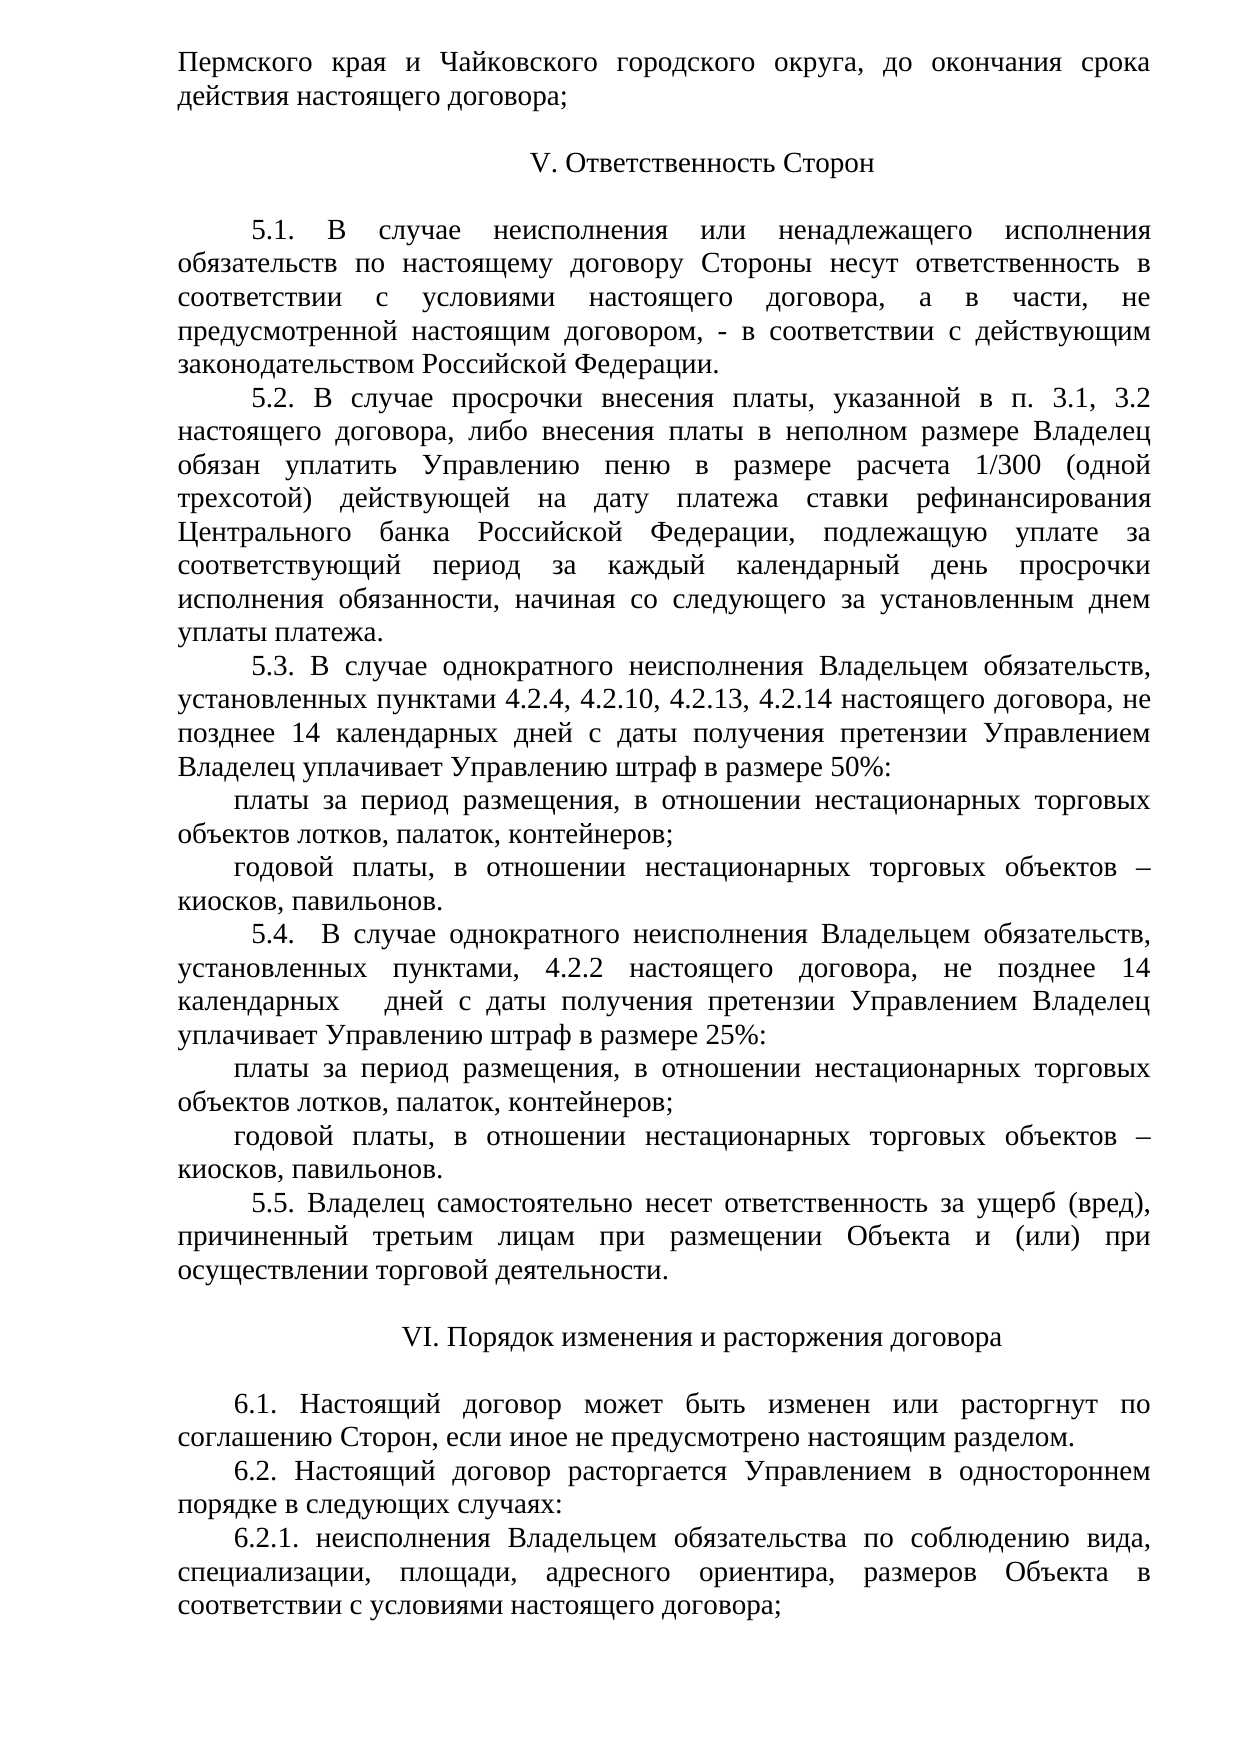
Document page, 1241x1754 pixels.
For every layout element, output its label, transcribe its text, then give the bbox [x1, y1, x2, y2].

text 6.2.1. неисполнения Владельцем обязательства по соблюдению вида, специализации, площади, адресного ориентира, размеров Объекта в соответствии с условиями настоящего договора; [177, 1520, 1152, 1621]
text V. Ответственность Сторон [177, 145, 1152, 178]
text 6.2. Настоящий договор расторгается Управлением в одностороннем порядке в следующих случаях: [177, 1453, 1152, 1520]
text 6.1. Настоящий договор может быть изменен или расторгнут по соглашению Сторон, если иное не предусмотрено настоящим разделом. [177, 1386, 1152, 1453]
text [177, 44, 1152, 111]
text 5.1. В случае неисполнения или ненадлежащего исполнения обязательств по настоящему договору Стороны несут ответственность в соответствии с условиями настоящего договора, а в части, не предусмотренной настоящим договором, - в соответствии с действующим законодательством Российской Федерации. [177, 212, 1152, 380]
text VI. Порядок изменения и расторжения договора [177, 1319, 1152, 1352]
text годовой платы, в отношении нестационарных торговых объектов – киосков, павильонов. [177, 849, 1152, 916]
text 5.3. В случае однократного неисполнения Владельцем обязательств, установленных пунктами 4.2.4, 4.2.10, 4.2.13, 4.2.14 настоящего договора, не позднее 14 календарных дней с даты получения претензии Управлением Владелец уплачивает Управлению штраф в размере 50%: [177, 648, 1152, 782]
text годовой платы, в отношении нестационарных торговых объектов – киосков, павильонов. [177, 1118, 1152, 1185]
text платы за период размещения, в отношении нестационарных торговых объектов лотков, палаток, контейнеров; [177, 1051, 1152, 1118]
text 5.2. В случае просрочки внесения платы, указанной в п. 3.1, 3.2 настоящего договора, либо внесения платы в неполном размере Владелец обязан уплатить Управлению пеню в размере расчета 1/300 (одной трехсотой) действующей на дату платежа ставки рефинансирования Центрального банка Российской Федерации, подлежащую уплате за соответствующий период за каждый календарный день просрочки исполнения обязанности, начиная со следующего за установленным днем уплаты платежа. [177, 380, 1152, 648]
text платы за период размещения, в отношении нестационарных торговых объектов лотков, палаток, контейнеров; [177, 782, 1152, 849]
text 5.5. Владелец самостоятельно несет ответственность за ущерб (вред), причиненный третьим лицам при размещении Объекта и (или) при осуществлении торговой деятельности. [177, 1185, 1152, 1285]
text 5.4. В случае однократного неисполнения Владельцем обязательств, установленных пунктами, 4.2.2 настоящего договора, не позднее 14 календарных дней с даты получения претензии Управлением Владелец уплачивает Управлению штраф в размере 25%: [177, 916, 1152, 1051]
